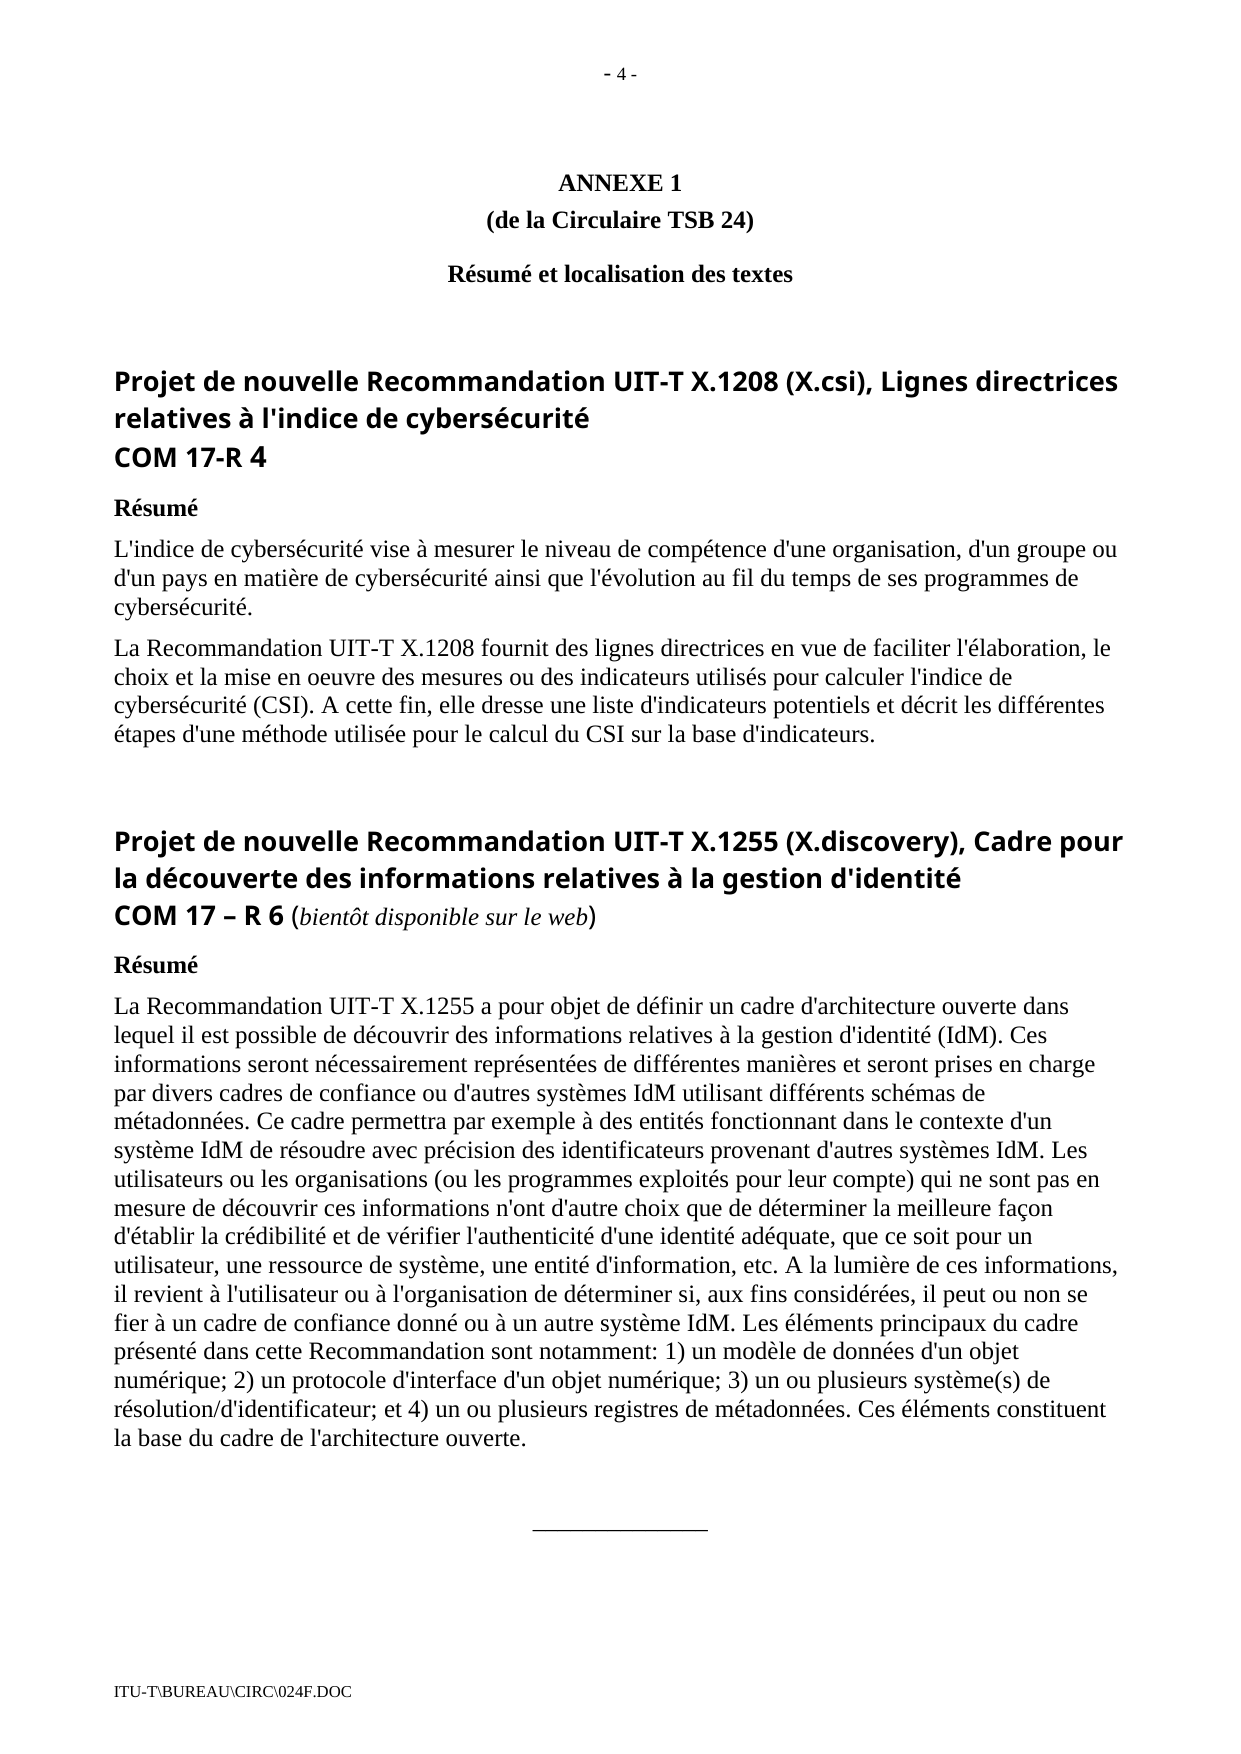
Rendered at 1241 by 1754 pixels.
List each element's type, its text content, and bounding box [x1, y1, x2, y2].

text Projet de nouvelle Recommandation UIT-T X.1255 (X.discovery), Cadre pour la découverte des informations relatives à la gestion d'identité COM 17 – R 6 (bientôt disponible sur le web) [113, 823, 1127, 933]
text La Recommandation UIT-T X.1255 a pour objet de définir un cadre d'architecture ouverte dans lequel il est possible de découvrir des informations relatives à la gestion d'identité (IdM). Ces informations seront nécessairement représentées de différentes manières et seront prises en charge par divers cadres de confiance ou d'autres systèmes IdM utilisant différents schémas de métadonnées. Ce cadre permettra par exemple à des entités fonctionnant dans le contexte d'un système IdM de résoudre avec précision des identificateurs provenant d'autres systèmes IdM. Les utilisateurs ou les organisations (ou les programmes exploités pour leur compte) qui ne sont pas en mesure de découvrir ces informations n'ont d'autre choix que de déterminer la meilleure façon d'établir la crédibilité et de vérifier l'authenticité d'une identité adéquate, que ce soit pour un utilisateur, une ressource de système, une entité d'information, etc. A la lumière de ces informations, il revient à l'utilisateur ou à l'organisation de déterminer si, aux fins considérées, il peut ou non se fier à un cadre de confiance donné ou à un autre système IdM. Les éléments principaux du cadre présenté dans cette Recommandation sont notamment: 1) un modèle de données d'un objet numérique; 2) un protocole d'interface d'un objet numérique; 3) un ou plusieurs système(s) de résolution/d'identificateur; et 4) un ou plusieurs registres de métadonnées. Ces éléments constituent la base du cadre de l'architecture ouverte. [113, 991, 1127, 1451]
text (de la Circulaire TSB 24) [113, 205, 1127, 234]
subtitle Résumé [113, 493, 1127, 522]
title Résumé et localisation des textes [113, 259, 1127, 288]
text La Recommandation UIT-T X.1208 fournit des lignes directrices en vue de faciliter l'élaboration, le choix et la mise en oeuvre des mesures ou des indicateurs utilisés pour calculer l'indice de cybersécurité (CSI). A cette fin, elle dresse une liste d'indicateurs potentiels et décrit les différentes étapes d'une méthode utilisée pour le calcul du CSI sur la base d'indicateurs. [113, 633, 1127, 748]
text ______________ [113, 1505, 1127, 1534]
text ANNEXE 1 [113, 168, 1127, 197]
subtitle Résumé [113, 950, 1127, 979]
text Projet de nouvelle Recommandation UIT-T X.1208 (X.csi), Lignes directrices relatives à l'indice de cybersécurité COM 17-R 4 [113, 363, 1127, 476]
text L'indice de cybersécurité vise à mesurer le niveau de compétence d'une organisation, d'un groupe ou d'un pays en matière de cybersécurité ainsi que l'évolution au fil du temps de ses programmes de cybersécurité. [113, 534, 1127, 620]
